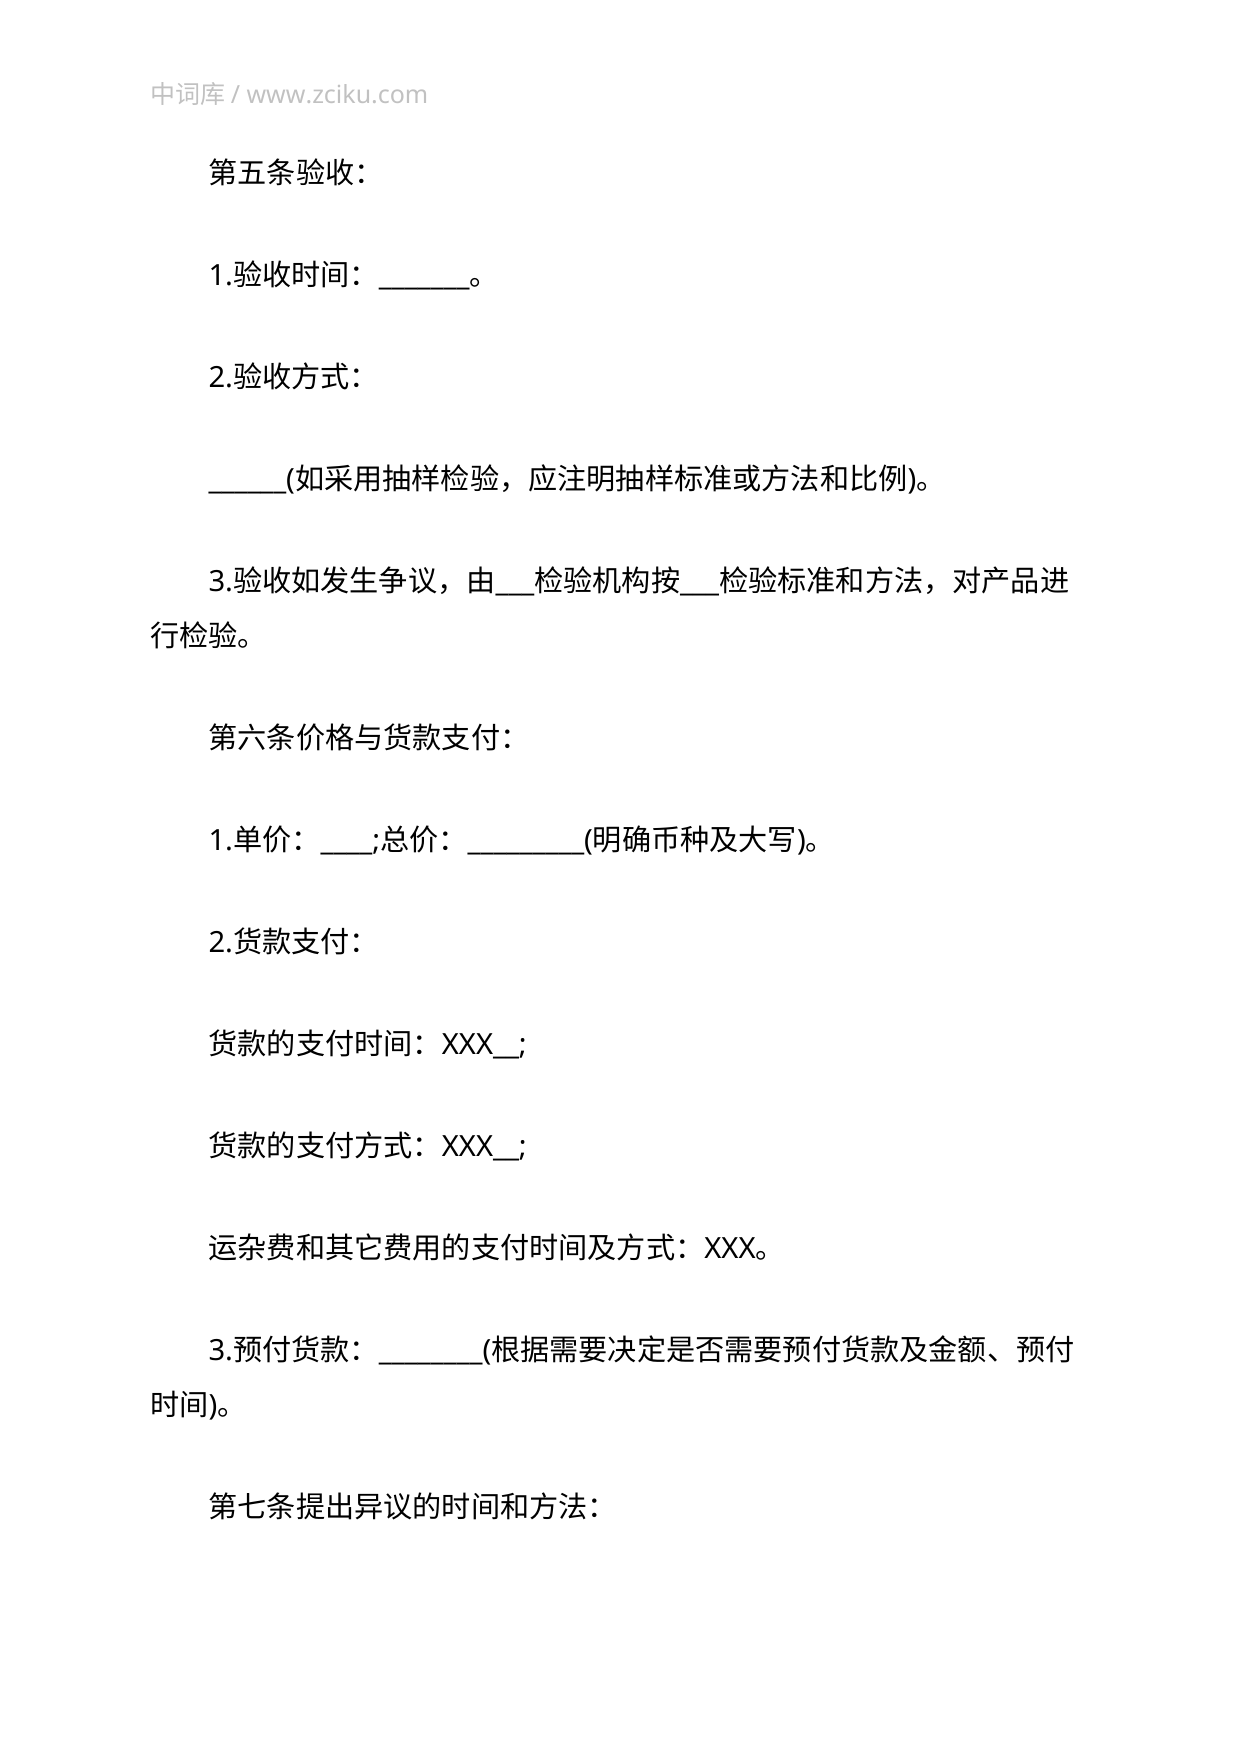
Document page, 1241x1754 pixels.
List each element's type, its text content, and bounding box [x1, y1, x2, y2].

text ______(如采用抽样检验，应注明抽样标准或方法和比例)。 [150, 456, 1090, 498]
text 1.单价：____;总价：_________(明确币种及大写)。 [150, 816, 1090, 859]
text 第五条验收： [150, 150, 1090, 192]
text 2.货款支付： [150, 918, 1090, 961]
text 3.验收如发生争议，由___检验机构按___检验标准和方法，对产品进行检验。 [150, 558, 1090, 655]
text 1.验收时间：_______。 [150, 252, 1090, 294]
text 货款的支付方式：XXX__; [150, 1122, 1090, 1164]
text 货款的支付时间：XXX__; [150, 1020, 1090, 1063]
text 第七条提出异议的时间和方法： [150, 1483, 1090, 1525]
text 运杂费和其它费用的支付时间及方式：XXX。 [150, 1224, 1090, 1267]
text 3.预付货款：________(根据需要决定是否需要预付货款及金额、预付时间)。 [150, 1326, 1090, 1423]
text 2.验收方式： [150, 354, 1090, 396]
text 第六条价格与货款支付： [150, 714, 1090, 757]
